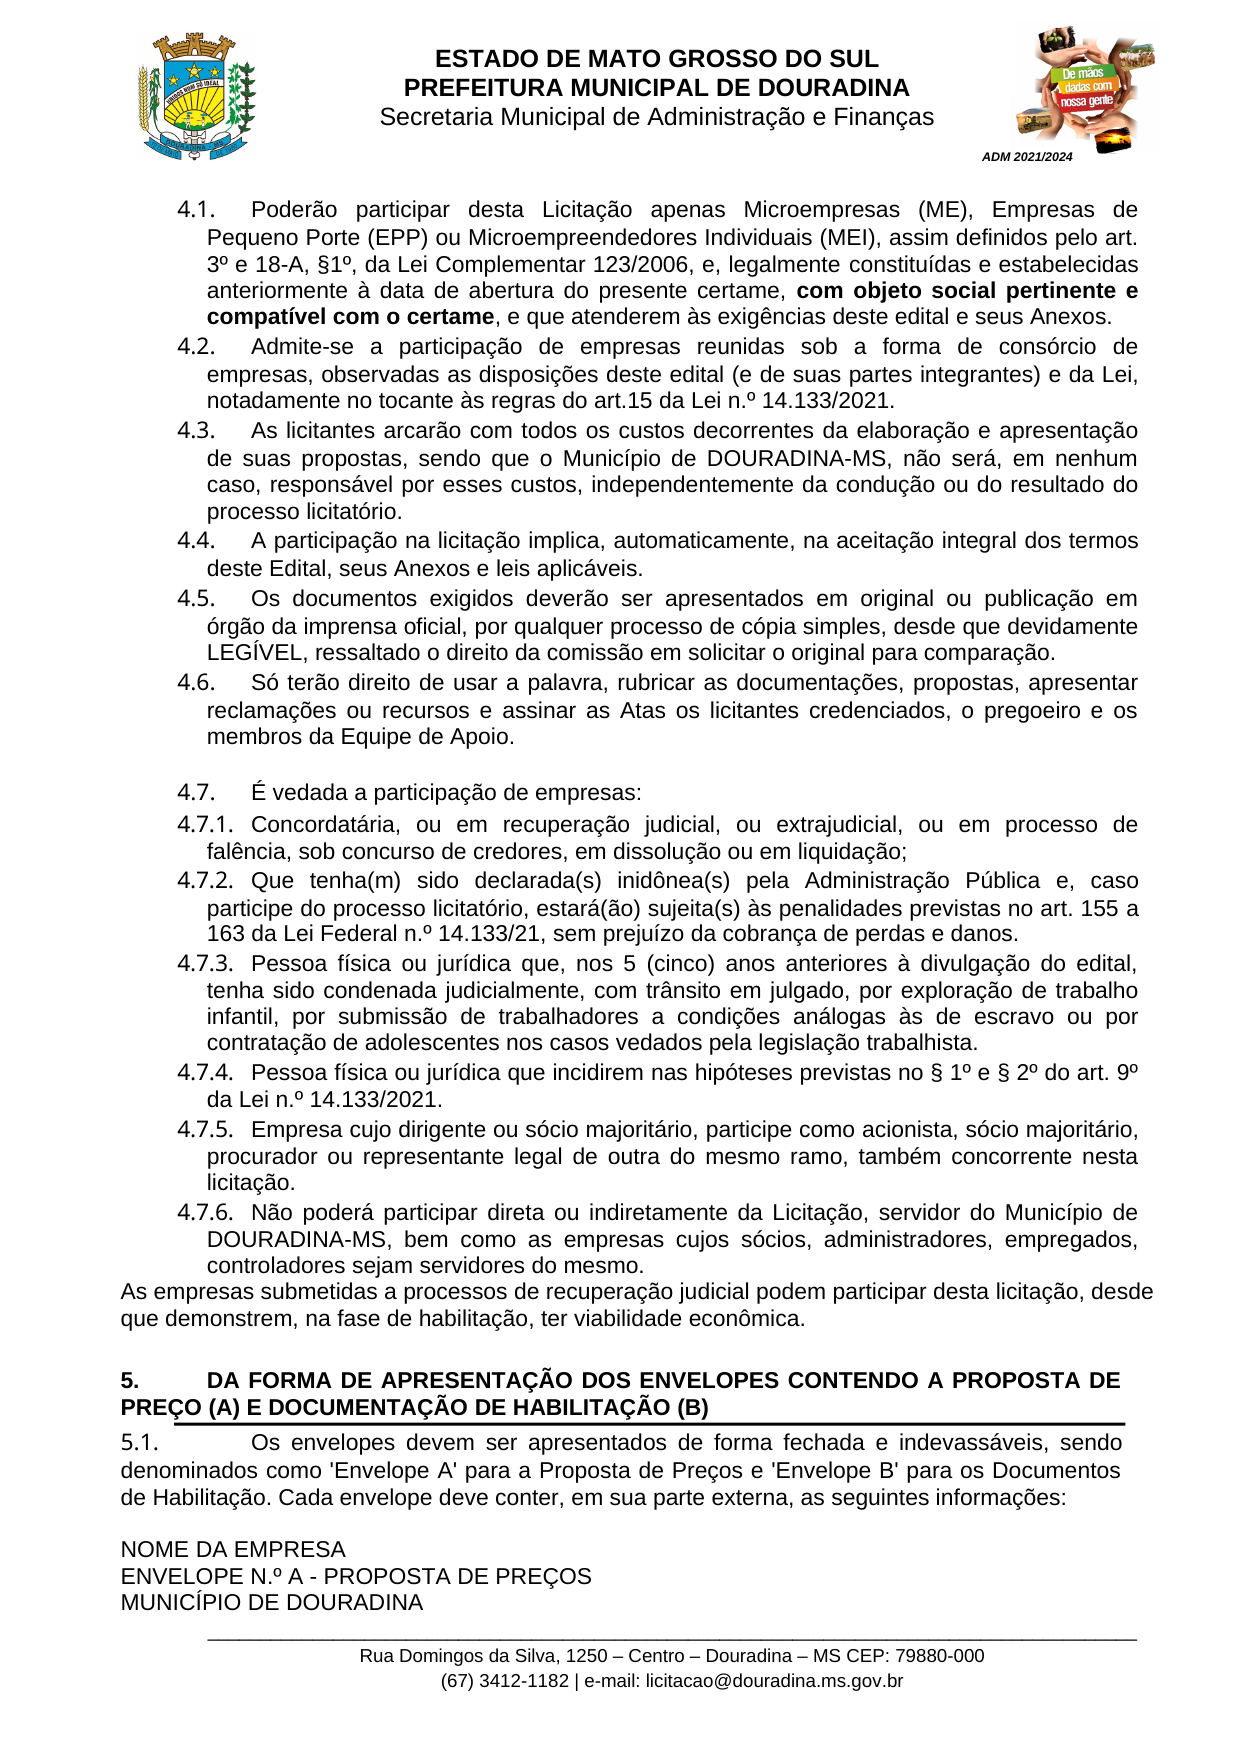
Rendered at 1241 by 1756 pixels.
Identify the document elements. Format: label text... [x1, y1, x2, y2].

text NOME DA EMPRESA [120, 1536, 1209, 1563]
list Empresa cujo dirigente ou sócio majoritário, participe como acionista, sócio majoritário, procurador ou representante legal de outra do mesmo ramo, também concorrente nesta licitação. [177, 1113, 1139, 1195]
text As empresas submetidas a processos de recuperação judicial podem participar desta licitação, desde que demonstrem, na fase de habilitação, ter viabilidade econômica. [120, 1278, 1154, 1331]
list Que tenha(m) sido declarada(s) inidônea(s) pela Administração Pública e, caso participe do processo licitatório, estará(ão) sujeita(s) às penalidades previstas no art. 155 a 163 da Lei Federal n.º 14.133/21, sem prejuízo da cobrança de perdas e danos. [177, 864, 1139, 947]
list Não poderá participar direta ou indiretamente da Licitação, servidor do Município de DOURADINA-MS, bem como as empresas cujos sócios, administradores, empregados, controladores sejam servidores do mesmo. [177, 1196, 1139, 1278]
list É vedada a participação de empresas: [177, 776, 1139, 807]
list Concordatária, ou em recuperação judicial, ou extrajudicial, ou em processo de falência, sob concurso de credores, em dissolução ou em liquidação; [177, 808, 1139, 864]
list Pessoa física ou jurídica que incidirem nas hipóteses previstas no § 1º e § 2º do art. 9º da Lei n.º 14.133/2021. [177, 1056, 1139, 1113]
list Poderão participar desta Licitação apenas Microempresas (ME), Empresas de Pequeno Porte (EPP) ou Microempreendedores Individuais (MEI), assim definidos pelo art. 3º e 18-A, §1º, da Lei Complementar 123/2006, e, legalmente constituídas e estabelecidas anteriormente à data de abertura do presente certame, com objeto social pertinente e compatível com o certame, e que atenderem às exigências deste edital e seus Anexos. [177, 193, 1139, 330]
picture [1011, 20, 1160, 159]
list Os envelopes devem ser apresentados de forma fechada e indevassáveis, sendo denominados como 'Envelope A' para a Proposta de Preços e 'Envelope B' para os Documentos de Habilitação. Cada envelope deve conter, em sua parte externa, as seguintes informações: [120, 1420, 1123, 1510]
list Só terão direito de usar a palavra, rubricar as documentações, propostas, apresentar reclamações ou recursos e assinar as Atas os licitantes credenciados, o pregoeiro e os membros da Equipe de Apoio. [177, 666, 1139, 749]
list Pessoa física ou jurídica que, nos 5 (cinco) anos anteriores à divulgação do edital, tenha sido condenada judicialmente, com trânsito em julgado, por exploração de trabalho infantil, por submissão de trabalhadores a condições análogas às de escravo ou por contratação de adolescentes nos casos vedados pela legislação trabalhista. [177, 947, 1139, 1055]
list As licitantes arcarão com todos os custos decorrentes da elaboração e apresentação de suas propostas, sendo que o Município de DOURADINA-MS, não será, em nenhum caso, responsável por esses custos, independentemente da condução ou do resultado do processo licitatório. [177, 414, 1139, 524]
list Admite-se a participação de empresas reunidas sob a forma de consórcio de empresas, observadas as disposições deste edital (e de suas partes integrantes) e da Lei, notadamente no tocante às regras do art.15 da Lei n.º 14.133/2021. [177, 330, 1139, 414]
text ENVELOPE N.º A - PROPOSTA DE PREÇOS MUNICÍPIO DE DOURADINA [120, 1563, 644, 1616]
list A participação na licitação implica, automaticamente, na aceitação integral dos termos deste Edital, seus Anexos e leis aplicáveis. [177, 524, 1139, 582]
list Os documentos exigidos deverão ser apresentados em original ou publicação em órgão da imprensa oficial, por qualquer processo de cópia simples, desde que devidamente LEGÍVEL, ressaltado o direito da comissão em solicitar o original para comparação. [177, 582, 1139, 666]
subtitle DA FORMA DE APRESENTAÇÃO DOS ENVELOPES CONTENDO A PROPOSTA DE PREÇO (A) E DOCUMENTAÇÃO DE HABILITAÇÃO (B) [120, 1367, 1122, 1420]
